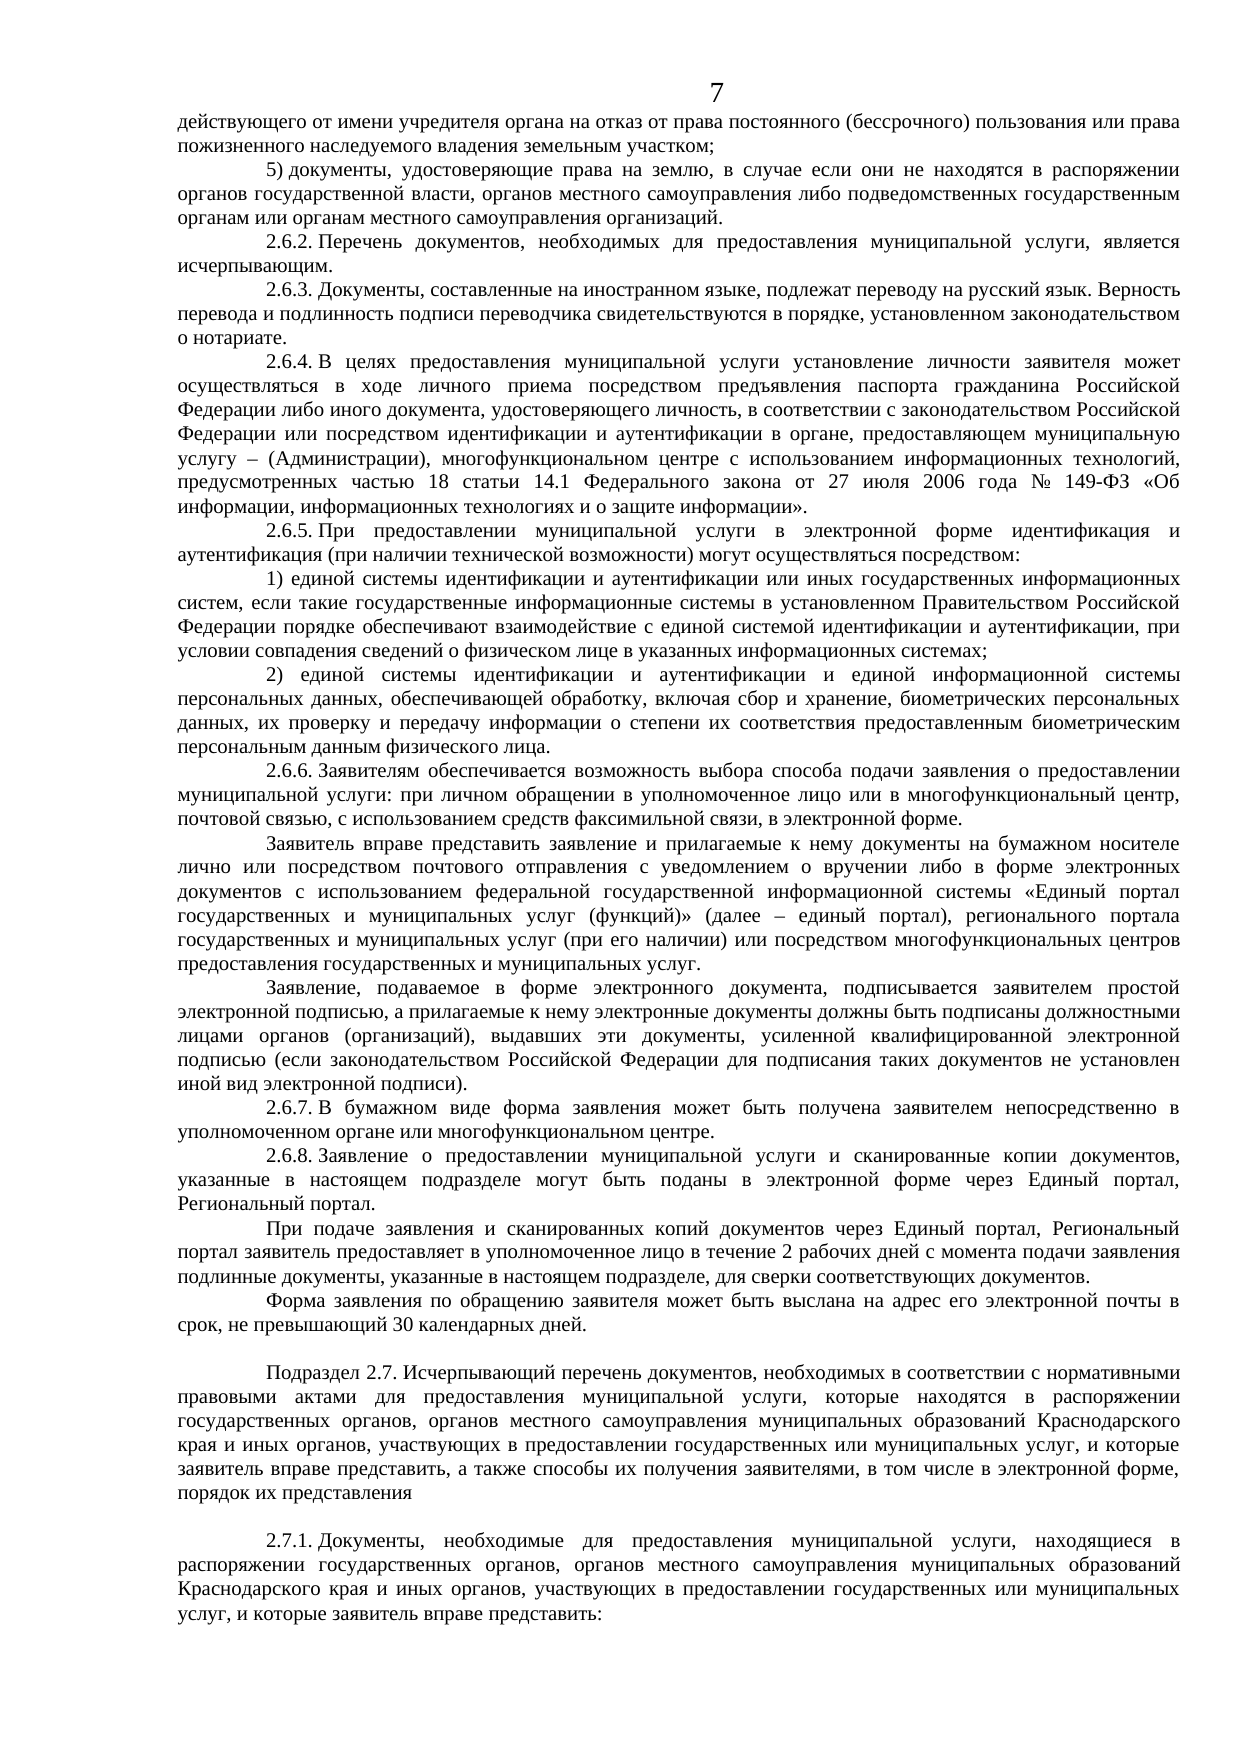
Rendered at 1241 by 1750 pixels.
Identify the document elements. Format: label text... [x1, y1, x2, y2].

text Форма заявления по обращению заявителя может быть выслана на адрес его электронной почты в срок, не превышающий 30 календарных дней. [177, 1288, 1181, 1336]
text Заявление, подаваемое в форме электронного документа, подписывается заявителем простой электронной подписью, а прилагаемые к нему электронные документы должны быть подписаны должностными лицами органов (организаций), выдавших эти документы, усиленной квалифицированной электронной подписью (если законодательством Российской Федерации для подписания таких документов не установлен иной вид электронной подписи). [177, 975, 1181, 1095]
text 2.6.7. В бумажном виде форма заявления может быть получена заявителем непосредственно в уполномоченном органе или многофункциональном центре. [177, 1095, 1181, 1143]
text 2.7.1. Документы, необходимые для предоставления муниципальной услуги, находящиеся в распоряжении государственных органов, органов местного самоуправления муниципальных образований Краснодарского края и иных органов, участвующих в предоставлении государственных или муниципальных услуг, и которые заявитель вправе представить: [177, 1528, 1181, 1624]
text Заявитель вправе представить заявление и прилагаемые к нему документы на бумажном носителе лично или посредством почтового отправления с уведомлением о вручении либо в форме электронных документов с использованием федеральной государственной информационной системы «Единый портал государственных и муниципальных услуг (функций)» (далее – единый портал), регионального портала государственных и муниципальных услуг (при его наличии) или посредством многофункциональных центров предоставления государственных и муниципальных услуг. [177, 830, 1181, 975]
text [177, 108, 1181, 157]
text 1) единой системы идентификации и аутентификации или иных государственных информационных систем, если такие государственные информационные системы в установленном Правительством Российской Федерации порядке обеспечивают взаимодействие с единой системой идентификации и аутентификации, при условии совпадения сведений о физическом лице в указанных информационных системах; [177, 566, 1181, 662]
text 2.6.6. Заявителям обеспечивается возможность выбора способа подачи заявления о предоставлении муниципальной услуги: при личном обращении в уполномоченное лицо или в многофункциональный центр, почтовой связью, с использованием средств факсимильной связи, в электронной форме. [177, 758, 1181, 830]
text 2) единой системы идентификации и аутентификации и единой информационной системы персональных данных, обеспечивающей обработку, включая сбор и хранение, биометрических персональных данных, их проверку и передачу информации о степени их соответствия предоставленным биометрическим персональным данным физического лица. [177, 662, 1181, 758]
text 2.6.4. В целях предоставления муниципальной услуги установление личности заявителя может осуществляться в ходе личного приема посредством предъявления паспорта гражданина Российской Федерации либо иного документа, удостоверяющего личность, в соответствии с законодательством Российской Федерации или посредством идентификации и аутентификации в органе, предоставляющем муниципальную услугу – (Администрации), многофункциональном центре с использованием информационных технологий, предусмотренных частью 18 статьи 14.1 Федерального закона от 27 июля 2006 года № 149-ФЗ «Об информации, информационных технологиях и о защите информации». [177, 349, 1181, 518]
text При подаче заявления и сканированных копий документов через Единый портал, Региональный портал заявитель предоставляет в уполномоченное лицо в течение 2 рабочих дней с момента подачи заявления подлинные документы, указанные в настоящем подразделе, для сверки соответствующих документов. [177, 1215, 1181, 1288]
text 2.6.5. При предоставлении муниципальной услуги в электронной форме идентификация и аутентификация (при наличии технической возможности) могут осуществляться посредством: [177, 518, 1181, 566]
text 2.6.8. Заявление о предоставлении муниципальной услуги и сканированные копии документов, указанные в настоящем подразделе могут быть поданы в электронной форме через Единый портал, Региональный портал. [177, 1143, 1181, 1215]
text Подраздел 2.7. Исчерпывающий перечень документов, необходимых в соответствии с нормативными правовыми актами для предоставления муниципальной услуги, которые находятся в распоряжении государственных органов, органов местного самоуправления муниципальных образований Краснодарского края и иных органов, участвующих в предоставлении государственных или муниципальных услуг, и которые заявитель вправе представить, а также способы их получения заявителями, в том числе в электронной форме, порядок их представления [177, 1360, 1181, 1504]
text 2.6.2. Перечень документов, необходимых для предоставления муниципальной услуги, является исчерпывающим. [177, 229, 1181, 277]
text 2.6.3. Документы, составленные на иностранном языке, подлежат переводу на русский язык. Верность перевода и подлинность подписи переводчика свидетельствуются в порядке, установленном законодательством о нотариате. [177, 277, 1181, 349]
text 5) документы, удостоверяющие права на землю, в случае если они не находятся в распоряжении органов государственной власти, органов местного самоуправления либо подведомственных государственным органам или органам местного самоуправления организаций. [177, 157, 1181, 229]
